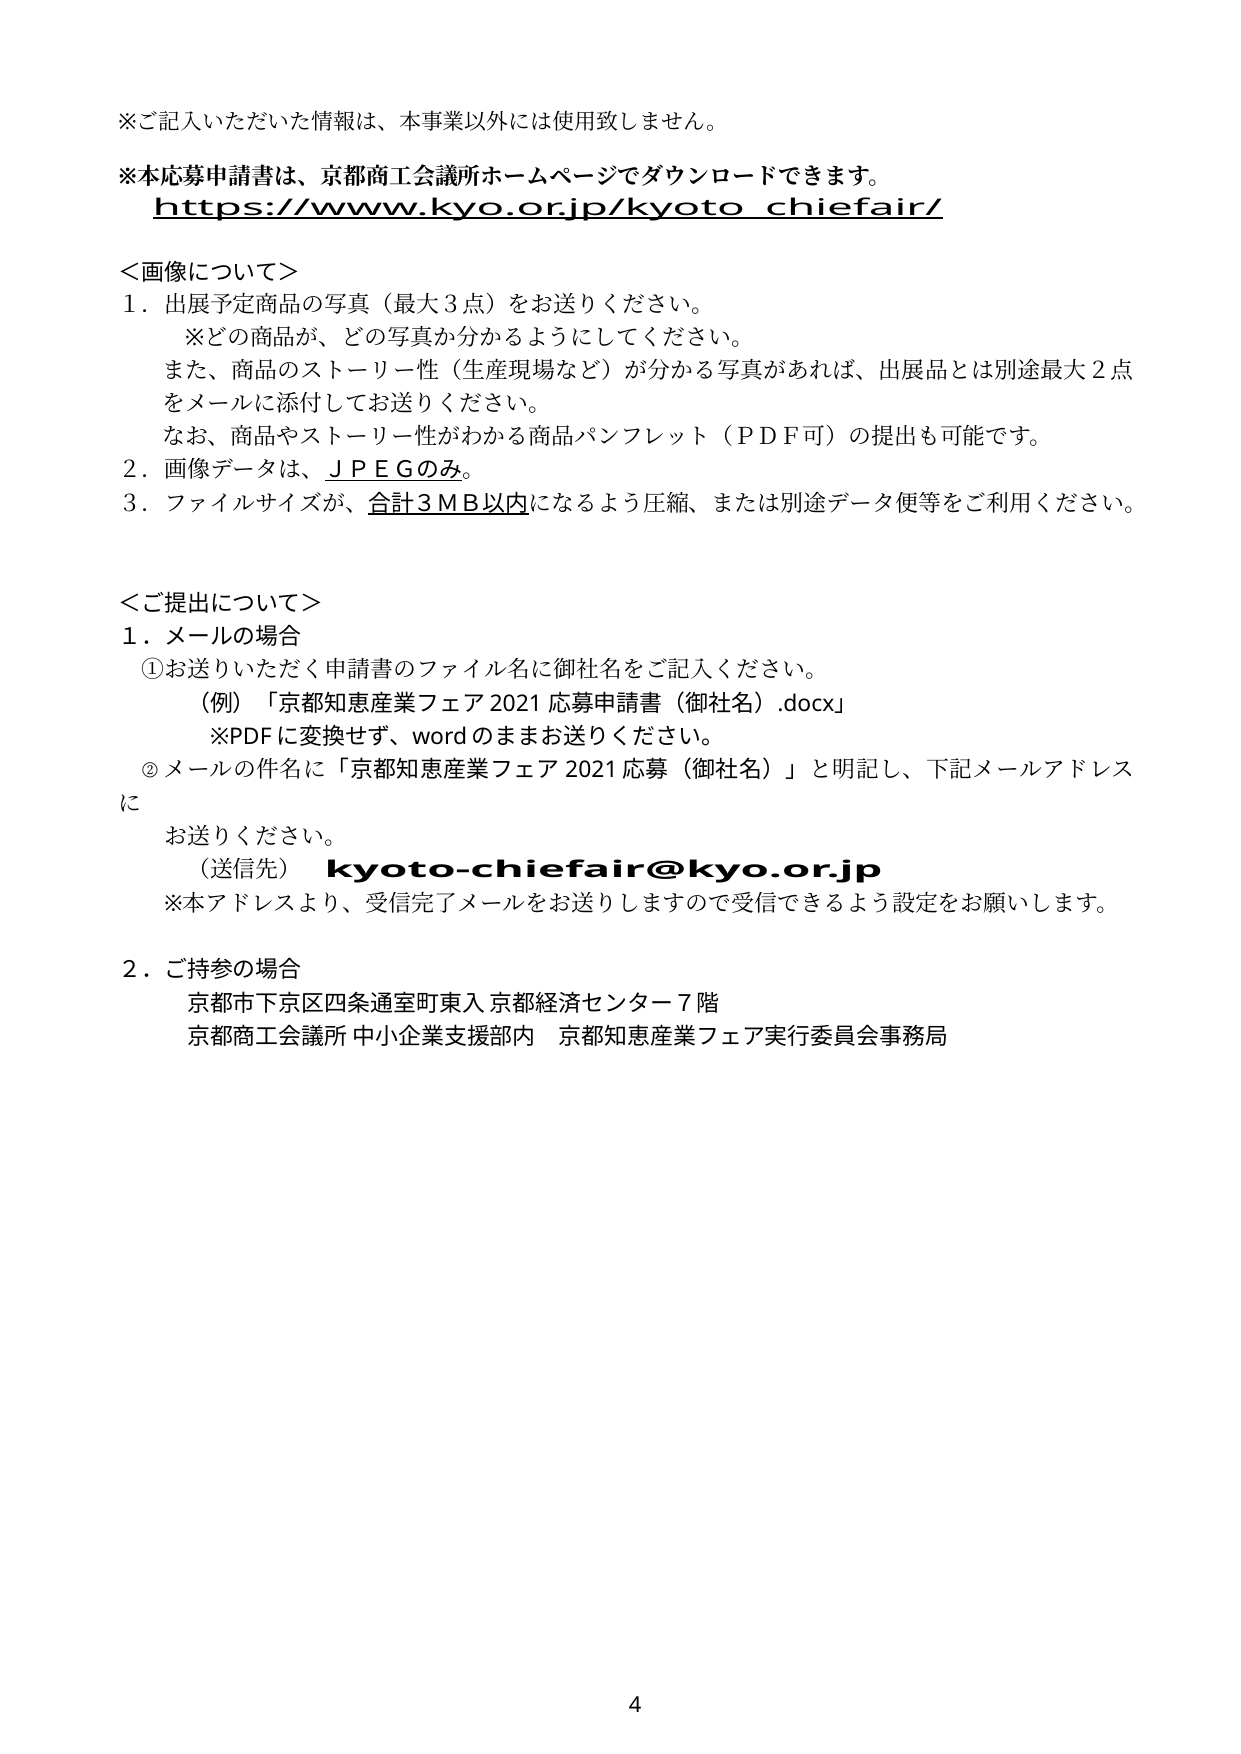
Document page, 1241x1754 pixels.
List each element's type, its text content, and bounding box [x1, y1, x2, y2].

text ※ご記入いただいた情報は、本事業以外には使用致しません。 [118, 101, 1152, 139]
